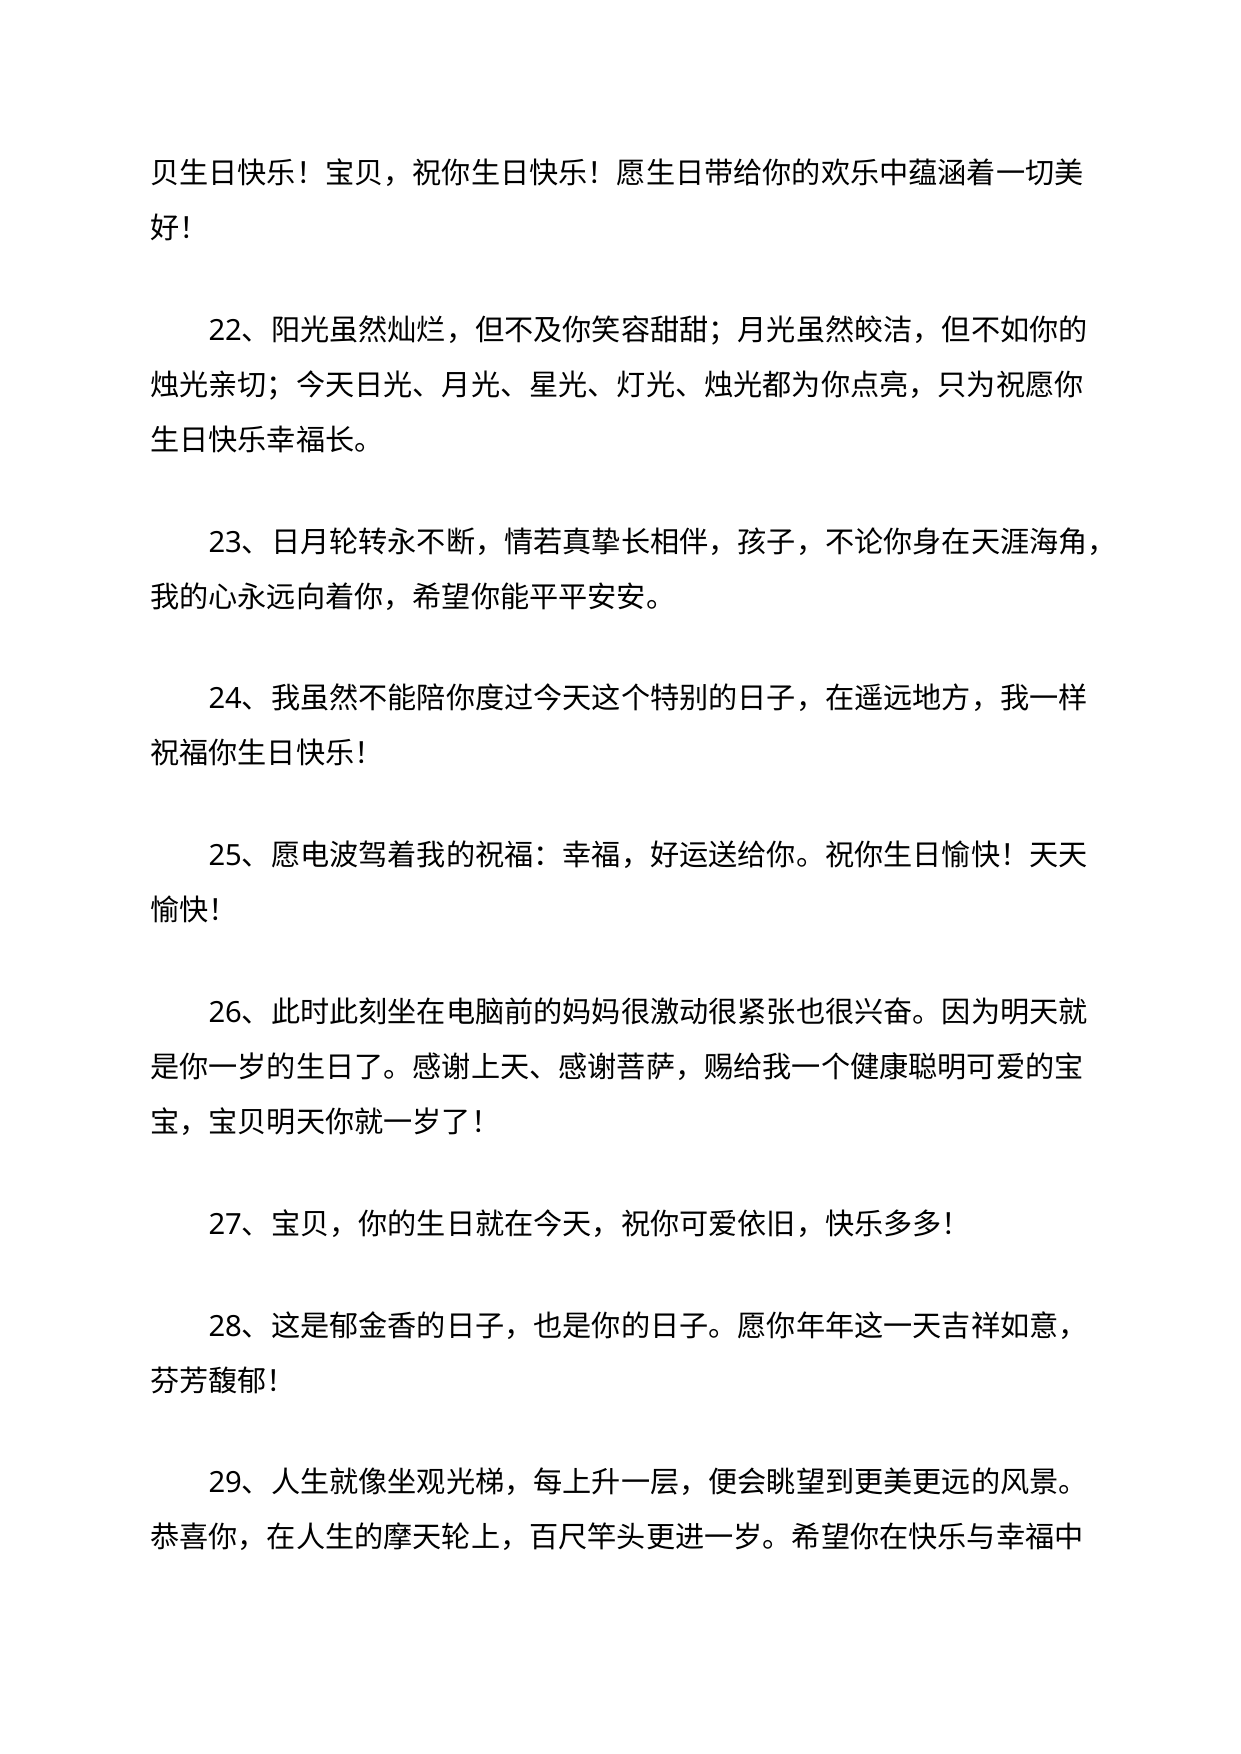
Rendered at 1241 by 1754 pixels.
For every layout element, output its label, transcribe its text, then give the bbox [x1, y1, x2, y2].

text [150, 1459, 1090, 1556]
text 25、愿电波驾着我的祝福：幸福，好运送给你。祝你生日愉快！天天愉快！ [150, 832, 1090, 929]
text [150, 150, 1090, 247]
text 22、阳光虽然灿烂，但不及你笑容甜甜；月光虽然皎洁，但不如你的烛光亲切；今天日光、月光、星光、灯光、烛光都为你点亮，只为祝愿你生日快乐幸福长。 [150, 307, 1090, 459]
text 23、日月轮转永不断，情若真挚长相伴，孩子，不论你身在天涯海角，我的心永远向着你，希望你能平平安安。 [150, 518, 1090, 616]
text 26、此时此刻坐在电脑前的妈妈很激动很紧张也很兴奋。因为明天就是你一岁的生日了。感谢上天、感谢菩萨，赐给我一个健康聪明可爱的宝宝，宝贝明天你就一岁了！ [150, 989, 1090, 1141]
text 24、我虽然不能陪你度过今天这个特别的日子，在遥远地方，我一样祝福你生日快乐！ [150, 675, 1090, 772]
text 28、这是郁金香的日子，也是你的日子。愿你年年这一天吉祥如意，芬芳馥郁！ [150, 1302, 1090, 1399]
text 27、宝贝，你的生日就在今天，祝你可爱依旧，快乐多多！ [150, 1200, 1090, 1243]
